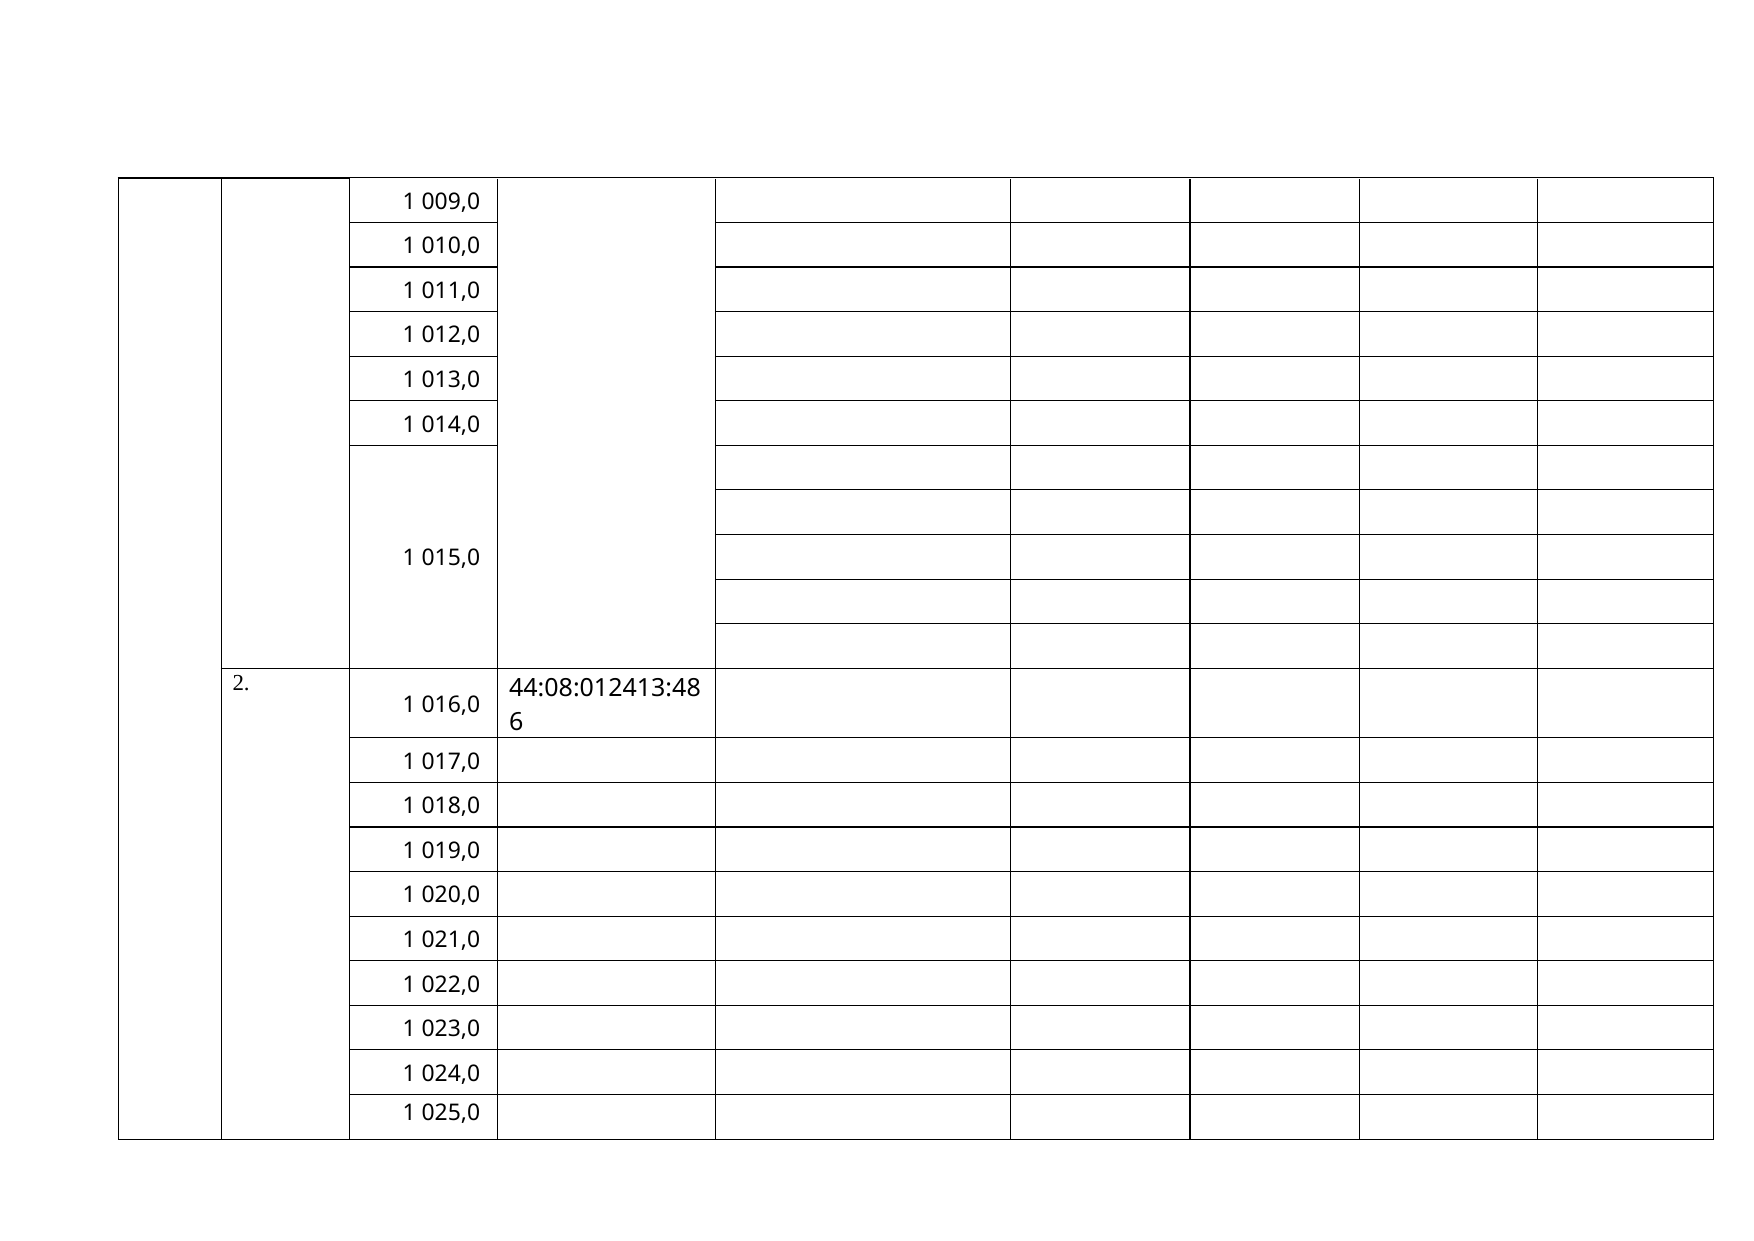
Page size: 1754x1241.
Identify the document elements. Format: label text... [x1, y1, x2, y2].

table_cell [1538, 446, 1713, 489]
table_cell [1360, 268, 1537, 311]
table_cell [1191, 490, 1359, 534]
table_cell [1360, 872, 1537, 916]
table_cell [1538, 357, 1713, 400]
table_cell [498, 828, 715, 871]
table_cell [1011, 624, 1189, 668]
table_cell [1360, 1006, 1537, 1049]
table_cell 44:08:012413:486 [498, 669, 715, 737]
table_cell [1011, 783, 1189, 826]
table_cell [1360, 917, 1537, 960]
table_cell [1538, 917, 1713, 960]
table_cell [1538, 223, 1713, 266]
table_cell [1538, 828, 1713, 871]
table_cell [498, 872, 715, 916]
table_cell [716, 490, 1010, 534]
table_cell [1538, 490, 1713, 534]
table_cell [1011, 738, 1189, 782]
table_cell [1011, 961, 1189, 1005]
table_cell [1360, 669, 1537, 737]
table_cell [716, 401, 1010, 445]
table_cell [1538, 738, 1713, 782]
table_cell [1191, 312, 1359, 356]
table_cell [1191, 738, 1359, 782]
table_cell [716, 1050, 1010, 1094]
table_cell [1011, 872, 1189, 916]
table_cell [716, 1095, 1010, 1138]
table_cell [716, 783, 1010, 826]
table_cell [1191, 961, 1359, 1005]
table_cell [1538, 178, 1713, 222]
table_cell [1191, 1050, 1359, 1094]
table_cell [1538, 961, 1713, 1005]
table_cell [1360, 783, 1537, 826]
table_cell [1538, 401, 1713, 445]
table_cell [716, 738, 1010, 782]
table_cell 1 023,0 [350, 1006, 497, 1049]
table_cell [1538, 783, 1713, 826]
table_cell [1011, 223, 1189, 266]
table_cell 1 025,0 [350, 1095, 497, 1138]
table_cell 1 022,0 [350, 961, 497, 1005]
table_cell [1538, 312, 1713, 356]
table_cell [1191, 223, 1359, 266]
table_cell [1011, 357, 1189, 400]
table_cell [716, 178, 1010, 222]
table_cell [716, 535, 1010, 578]
table_cell [1360, 490, 1537, 534]
table_cell [1191, 783, 1359, 826]
table_cell [716, 312, 1010, 356]
table_cell 1 018,0 [350, 783, 497, 826]
table_cell [1538, 535, 1713, 578]
table_cell [498, 783, 715, 826]
table_cell [1011, 669, 1189, 737]
table_cell [1011, 917, 1189, 960]
table_cell [716, 357, 1010, 400]
table_cell [716, 872, 1010, 916]
table_cell [1191, 624, 1359, 668]
table_cell [1360, 357, 1537, 400]
table_cell [1191, 178, 1359, 222]
table_cell [1011, 312, 1189, 356]
table_cell 2. [222, 669, 349, 1138]
table_cell [1538, 268, 1713, 311]
table_cell [1011, 401, 1189, 445]
table_cell [1011, 268, 1189, 311]
table_cell [1538, 1006, 1713, 1049]
table_cell [1011, 828, 1189, 871]
table_cell [498, 1095, 715, 1138]
table_cell [1011, 535, 1189, 578]
table_cell [1011, 580, 1189, 623]
table_cell [716, 580, 1010, 623]
table_cell [1360, 580, 1537, 623]
table_cell 1 011,0 [350, 268, 497, 311]
table_cell [1191, 828, 1359, 871]
table_cell [1191, 268, 1359, 311]
table_cell [1011, 446, 1189, 489]
table_cell [1360, 1095, 1537, 1138]
table_cell [716, 268, 1010, 311]
table_cell [498, 738, 715, 782]
table_cell 1 021,0 [350, 917, 497, 960]
table_cell [1191, 535, 1359, 578]
table_cell [1360, 624, 1537, 668]
table_cell [1011, 1006, 1189, 1049]
table_cell [1360, 535, 1537, 578]
table_cell [1538, 669, 1713, 737]
table_cell [1191, 917, 1359, 960]
table_cell 1 017,0 [350, 738, 497, 782]
table_cell [1360, 961, 1537, 1005]
table_cell 1 010,0 [350, 223, 497, 266]
table_cell [1538, 872, 1713, 916]
table_cell [1360, 401, 1537, 445]
table_cell [1360, 1050, 1537, 1094]
table_cell 1 012,0 [350, 312, 497, 356]
table_cell [1360, 178, 1537, 222]
table_cell [716, 669, 1010, 737]
table_cell [716, 917, 1010, 960]
table_cell [1538, 1095, 1713, 1138]
table_cell [1360, 738, 1537, 782]
table_cell [1191, 1095, 1359, 1138]
table_cell [1191, 401, 1359, 445]
table_cell 1 009,0 [350, 178, 497, 222]
table_cell [716, 624, 1010, 668]
table_cell [1191, 1006, 1359, 1049]
table_cell 1 019,0 [350, 828, 497, 871]
table_cell [1191, 580, 1359, 623]
table_cell [498, 917, 715, 960]
table_cell [1011, 1050, 1189, 1094]
table_cell [498, 1006, 715, 1049]
table_cell [716, 446, 1010, 489]
table_cell [1360, 446, 1537, 489]
table_cell [716, 828, 1010, 871]
table_cell [498, 961, 715, 1005]
table_cell [1360, 223, 1537, 266]
table_cell [1360, 828, 1537, 871]
table_cell [1538, 580, 1713, 623]
table_cell [1191, 446, 1359, 489]
table_cell [498, 1050, 715, 1094]
table_cell [1011, 1095, 1189, 1138]
table_cell 1 015,0 [350, 446, 497, 668]
table_cell 1 013,0 [350, 357, 497, 400]
table_cell [1538, 624, 1713, 668]
table_cell 1 016,0 [350, 669, 497, 737]
table_cell [1538, 1050, 1713, 1094]
table_cell [1011, 178, 1190, 222]
table_cell 1 020,0 [350, 872, 497, 916]
table_cell [716, 1006, 1010, 1049]
table_cell [1191, 669, 1359, 737]
table_cell [716, 961, 1010, 1005]
table_cell [716, 223, 1010, 266]
table_cell [1360, 312, 1537, 356]
table_cell 1 014,0 [350, 401, 497, 445]
table_cell [1191, 357, 1359, 400]
table_cell 1 024,0 [350, 1050, 497, 1094]
table_cell [1011, 490, 1189, 534]
table_cell [1191, 872, 1359, 916]
